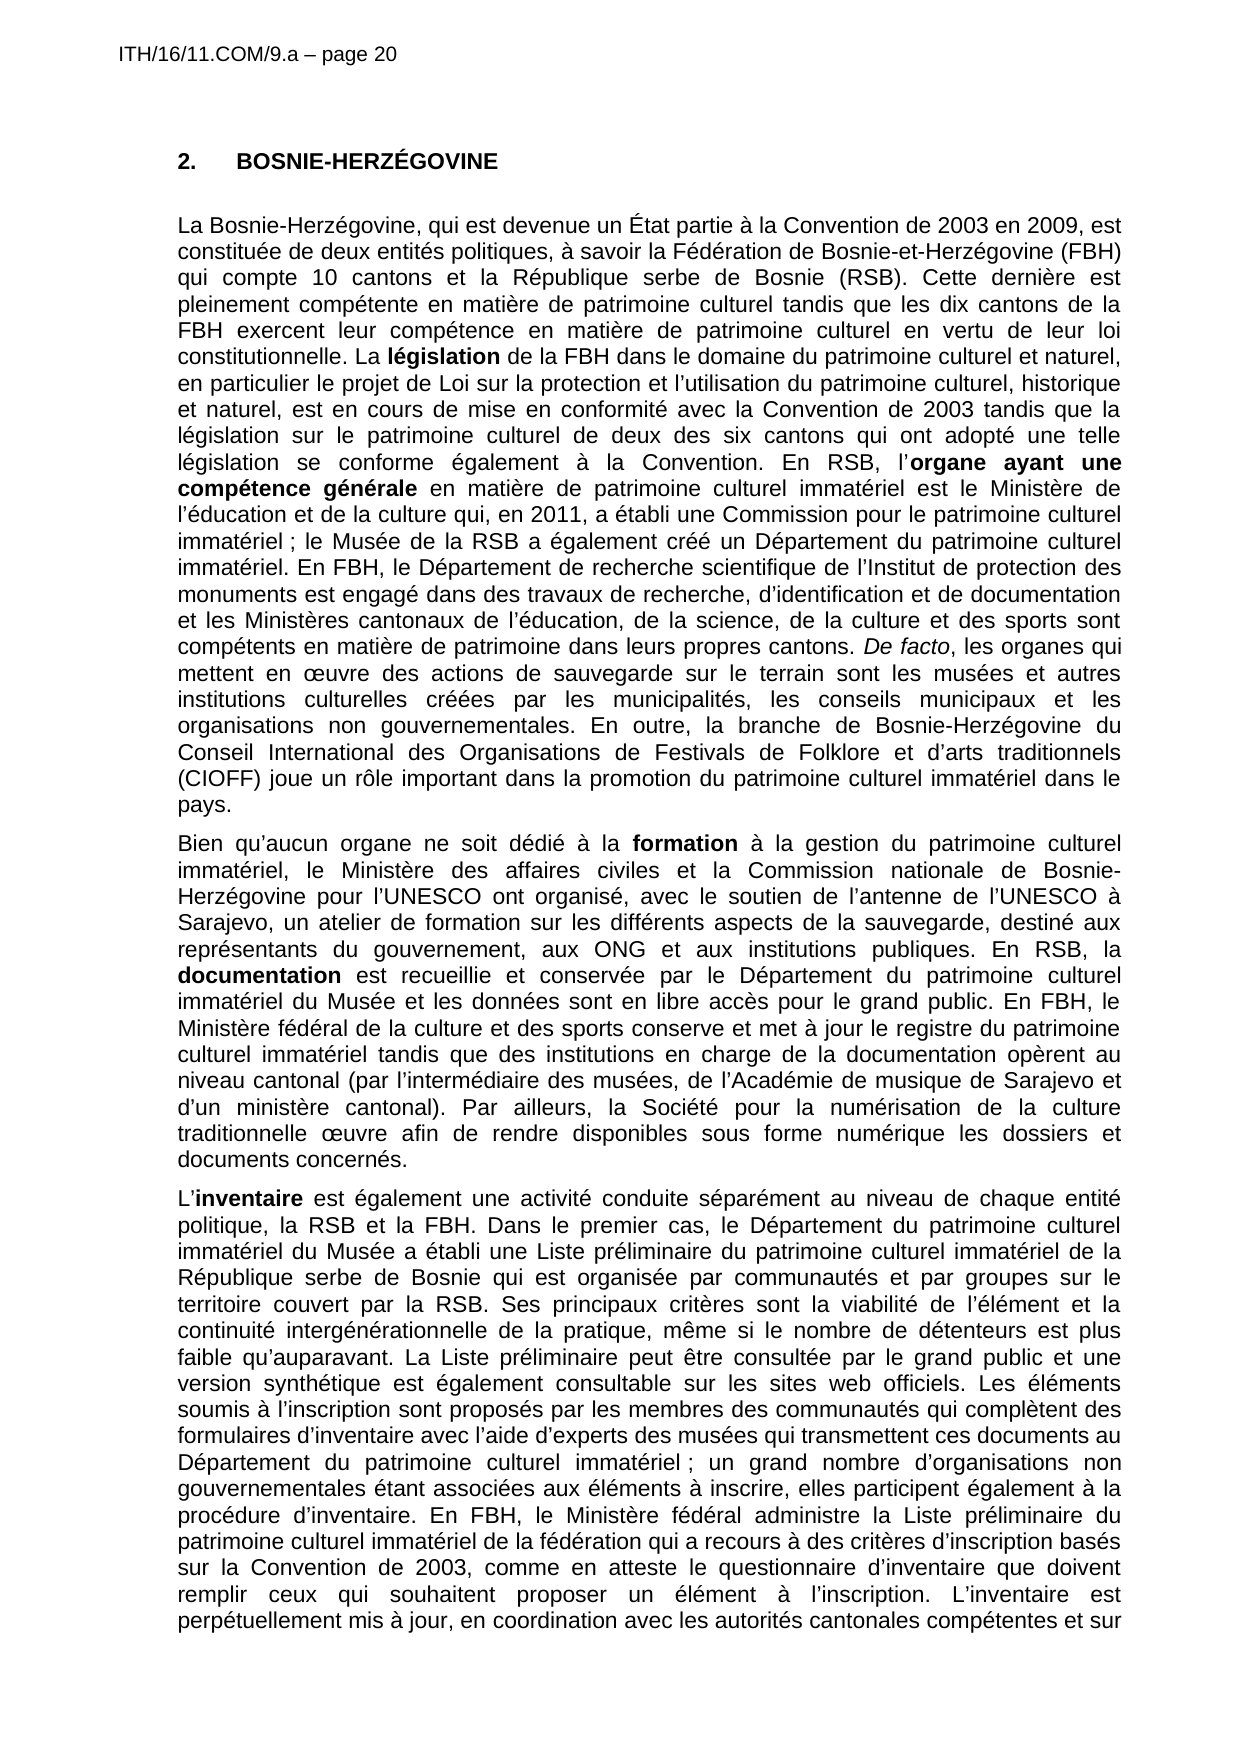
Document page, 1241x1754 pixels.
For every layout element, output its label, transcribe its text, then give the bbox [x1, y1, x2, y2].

text La Bosnie-Herzégovine, qui est devenue un État partie à la Convention de 2003 en 2009, est constituée de deux entités politiques, à savoir la Fédération de Bosnie-et-Herzégovine (FBH) qui compte 10 cantons et la République serbe de Bosnie (RSB). Cette dernière est pleinement compétente en matière de patrimoine culturel tandis que les dix cantons de la FBH exercent leur compétence en matière de patrimoine culturel en vertu de leur loi constitutionnelle. La législation de la FBH dans le domaine du patrimoine culturel et naturel, en particulier le projet de Loi sur la protection et l’utilisation du patrimoine culturel, historique et naturel, est en cours de mise en conformité avec la Convention de 2003 tandis que la législation sur le patrimoine culturel de deux des six cantons qui ont adopté une telle législation se conforme également à la Convention. En RSB, l’organe ayant une compétence générale en matière de patrimoine culturel immatériel est le Ministère de l’éducation et de la culture qui, en 2011, a établi une Commission pour le patrimoine culturel immatériel ; le Musée de la RSB a également créé un Département du patrimoine culturel immatériel. En FBH, le Département de recherche scientifique de l’Institut de protection des monuments est engagé dans des travaux de recherche, d’identification et de documentation et les Ministères cantonaux de l’éducation, de la science, de la culture et des sports sont compétents en matière de patrimoine dans leurs propres cantons. De facto, les organes qui mettent en œuvre des actions de sauvegarde sur le terrain sont les musées et autres institutions culturelles créées par les municipalités, les conseils municipaux et les organisations non gouvernementales. En outre, la branche de Bosnie-Herzégovine du Conseil International des Organisations de Festivals de Folklore et d’arts traditionnels (CIOFF) joue un rôle important dans la promotion du patrimoine culturel immatériel dans le pays. [177, 212, 1122, 818]
list Bosnie-Herzégovine [177, 148, 1122, 174]
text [177, 1185, 1122, 1633]
text Bien qu’aucun organe ne soit dédié à la formation à la gestion du patrimoine culturel immatériel, le Ministère des affaires civiles et la Commission nationale de Bosnie-Herzégovine pour l’UNESCO ont organisé, avec le soutien de l’antenne de l’UNESCO à Sarajevo, un atelier de formation sur les différents aspects de la sauvegarde, destiné aux représentants du gouvernement, aux ONG et aux institutions publiques. En RSB, la documentation est recueillie et conservée par le Département du patrimoine culturel immatériel du Musée et les données sont en libre accès pour le grand public. En FBH, le Ministère fédéral de la culture et des sports conserve et met à jour le registre du patrimoine culturel immatériel tandis que des institutions en charge de la documentation opèrent au niveau cantonal (par l’intermédiaire des musées, de l’Académie de musique de Sarajevo et d’un ministère cantonal). Par ailleurs, la Société pour la numérisation de la culture traditionnelle œuvre afin de rendre disponibles sous forme numérique les dossiers et documents concernés. [177, 830, 1122, 1173]
